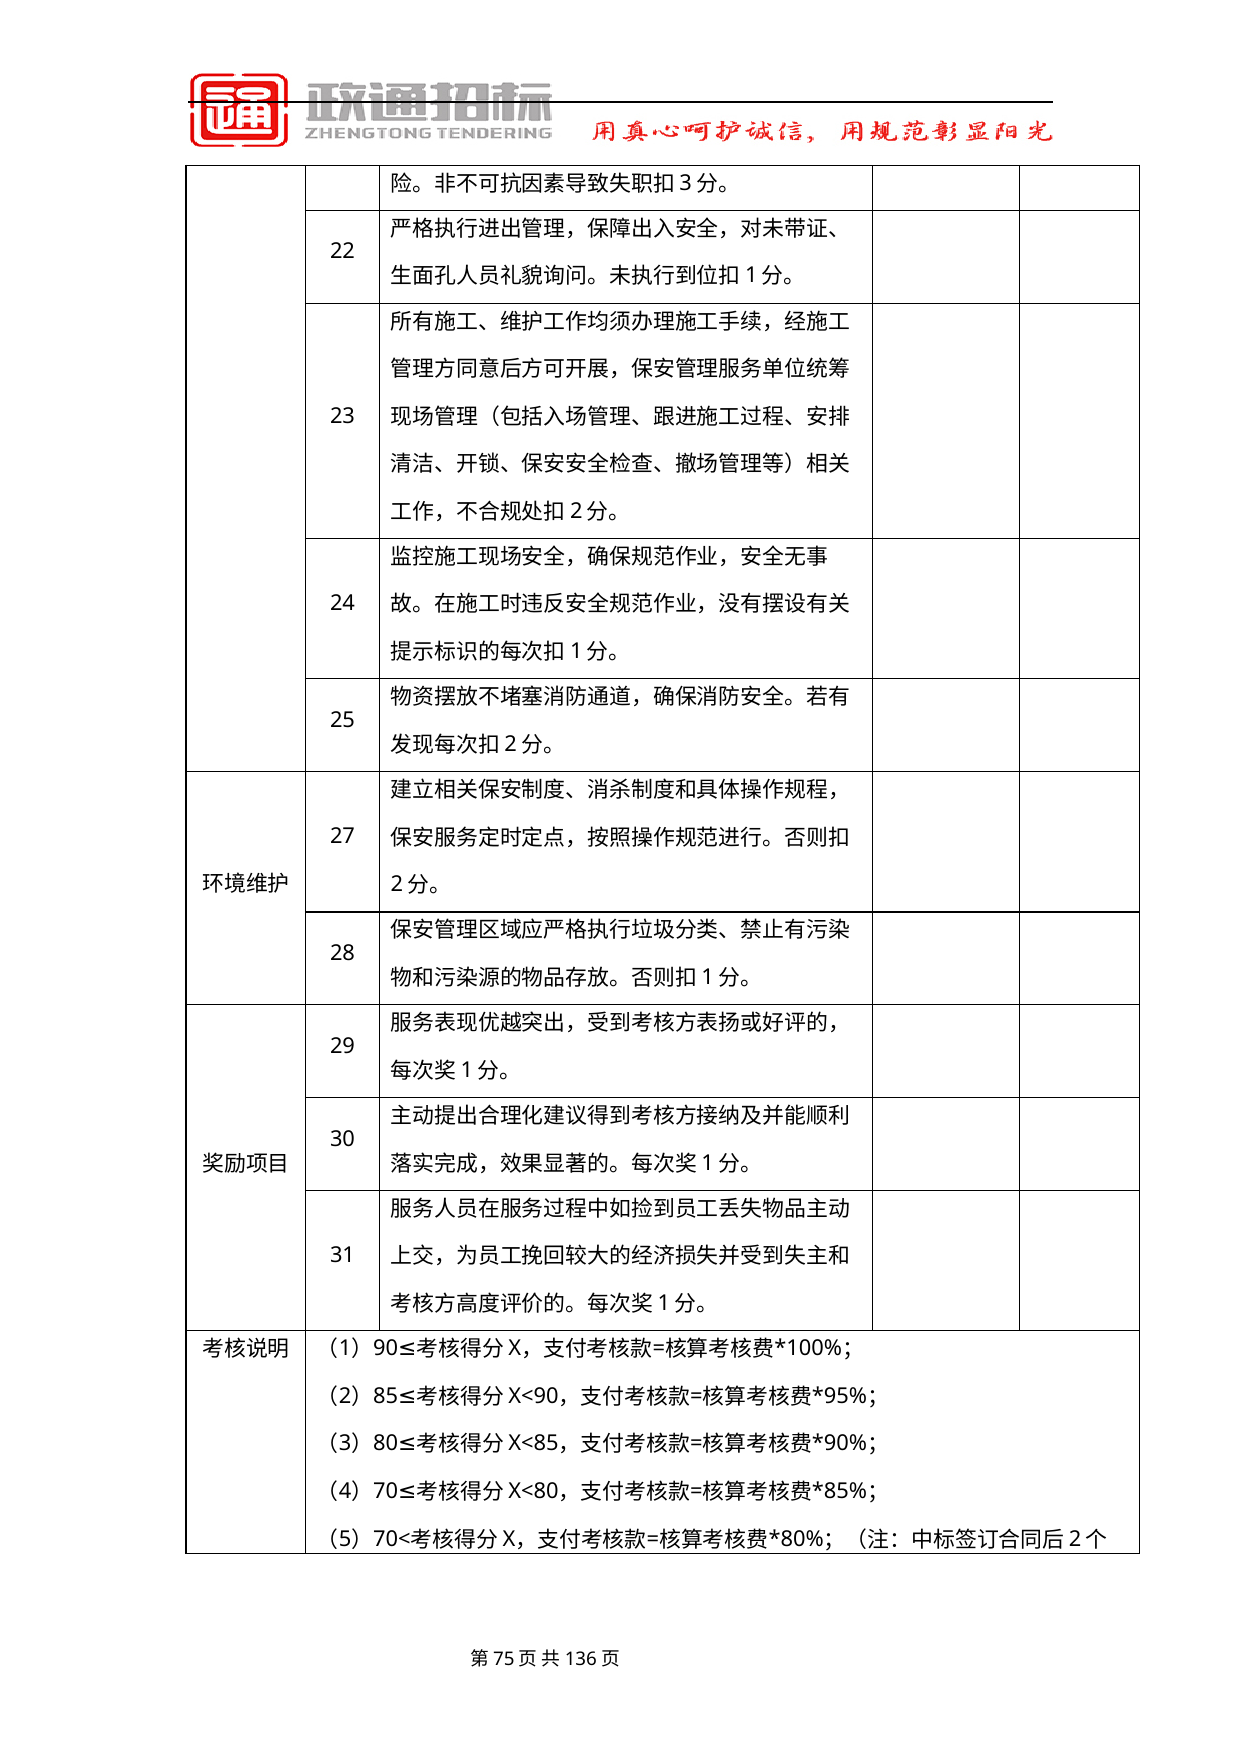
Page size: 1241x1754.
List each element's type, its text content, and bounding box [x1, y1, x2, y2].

table_cell 服务表现优越突出，受到考核方表扬或好评的，每次奖1分。 [380, 1005, 872, 1097]
table_cell [873, 1191, 1019, 1330]
table_cell [1020, 1191, 1139, 1330]
picture [188, 73, 1053, 101]
table_cell 保安管理区域应严格执行垃圾分类、禁止有污染物和污染源的物品存放。否则扣1分。 [380, 913, 872, 1004]
table_cell [1020, 913, 1139, 1004]
table_cell 30 [306, 1098, 379, 1190]
table_cell 考核说明 [187, 1331, 305, 1553]
table_cell 物资摆放不堵塞消防通道，确保消防安全。若有发现每次扣2分。 [380, 679, 872, 771]
table_cell 27 [306, 772, 379, 911]
table_cell [873, 539, 1019, 678]
table_cell [873, 304, 1019, 538]
table_cell 25 [306, 679, 379, 771]
table_cell [1020, 304, 1139, 538]
table_cell 28 [306, 913, 379, 1004]
table_cell 严格执行进出管理，保障出入安全，对未带证、生面孔人员礼貌询问。未执行到位扣1分。 [380, 211, 872, 303]
table_cell 所有施工、维护工作均须办理施工手续，经施工管理方同意后方可开展，保安管理服务单位统筹现场管理（包括入场管理、跟进施工过程、安排清洁、开锁、保安安全检查、撤场管理等）相关工作，不合规处扣2分。 [380, 304, 872, 538]
table_cell 奖励项目 [187, 1005, 305, 1330]
table_cell 监控施工现场安全，确保规范作业，安全无事故。在施工时违反安全规范作业，没有摆设有关提示标识的每次扣1分。 [380, 539, 872, 678]
table_cell 23 [306, 304, 379, 538]
table_cell [1020, 679, 1139, 771]
table_cell [873, 679, 1019, 771]
table_cell 服务人员在服务过程中如捡到员工丢失物品主动上交，为员工挽回较大的经济损失并受到失主和考核方高度评价的。每次奖1分。 [380, 1191, 872, 1330]
table_cell [1020, 1098, 1139, 1190]
table_cell [873, 913, 1019, 1004]
table_cell 31 [306, 1191, 379, 1330]
table_cell [1020, 211, 1139, 303]
table_cell [873, 166, 1019, 210]
table_cell 环境维护 [187, 772, 305, 1004]
table_cell [873, 772, 1019, 911]
table_cell 21 [306, 166, 379, 210]
table_cell 维护现场秩序，保障环境有序。防风防汛应急抢险。非不可抗因素导致失职扣3分。 [380, 166, 872, 210]
table_cell [1020, 1005, 1139, 1097]
table_cell 22 [306, 211, 379, 303]
table_cell [873, 1098, 1019, 1190]
table_cell [873, 211, 1019, 303]
table_cell 主动提出合理化建议得到考核方接纳及并能顺利落实完成，效果显著的。每次奖1分。 [380, 1098, 872, 1190]
table_cell 29 [306, 1005, 379, 1097]
table_cell [1020, 539, 1139, 678]
picture [188, 103, 1053, 147]
table_cell [1020, 166, 1139, 210]
table_cell [873, 1005, 1019, 1097]
table_cell [1020, 772, 1139, 911]
table_cell 24 [306, 539, 379, 678]
table_cell 建立相关保安制度、消杀制度和具体操作规程，保安服务定时定点，按照操作规范进行。否则扣2分。 [380, 772, 872, 911]
